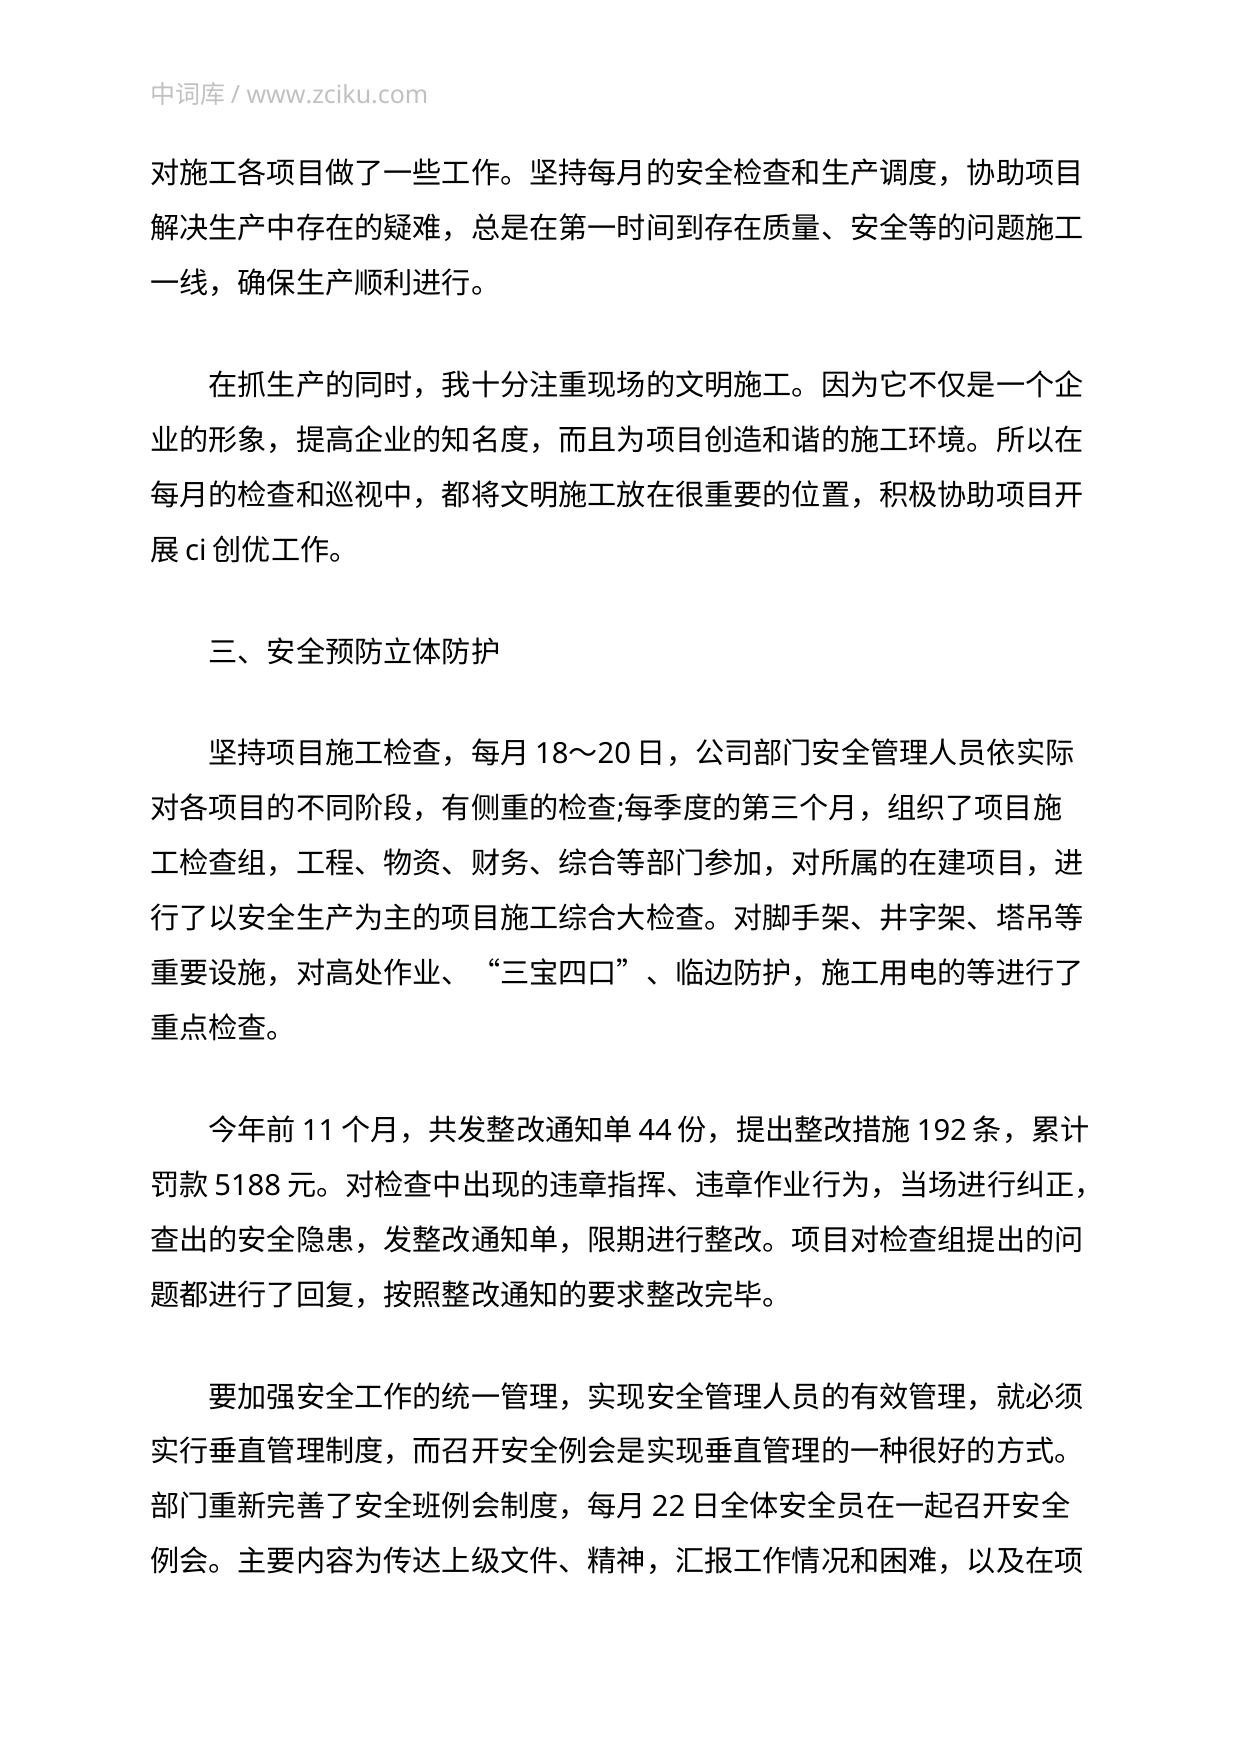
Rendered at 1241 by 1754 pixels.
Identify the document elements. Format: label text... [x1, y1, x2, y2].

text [150, 1373, 1090, 1580]
text 在抓生产的同时，我十分注重现场的文明施工。因为它不仅是一个企业的形象，提高企业的知名度，而且为项目创造和谐的施工环境。所以在每月的检查和巡视中，都将文明施工放在很重要的位置，积极协助项目开展ci创优工作。 [150, 362, 1090, 569]
text 坚持项目施工检查，每月18～20日，公司部门安全管理人员依实际对各项目的不同阶段，有侧重的检查;每季度的第三个月，组织了项目施工检查组，工程、物资、财务、综合等部门参加，对所属的在建项目，进行了以安全生产为主的项目施工综合大检查。对脚手架、井字架、塔吊等重要设施，对高处作业、“三宝四口”、临边防护，施工用电的等进行了重点检查。 [150, 730, 1090, 1047]
text 今年前11个月，共发整改通知单44份，提出整改措施192条，累计罚款5188元。对检查中出现的违章指挥、违章作业行为，当场进行纠正，查出的安全隐患，发整改通知单，限期进行整改。项目对检查组提出的问题都进行了回复，按照整改通知的要求整改完毕。 [150, 1106, 1090, 1314]
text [150, 150, 1090, 302]
text 三、安全预防立体防护 [150, 628, 1090, 671]
